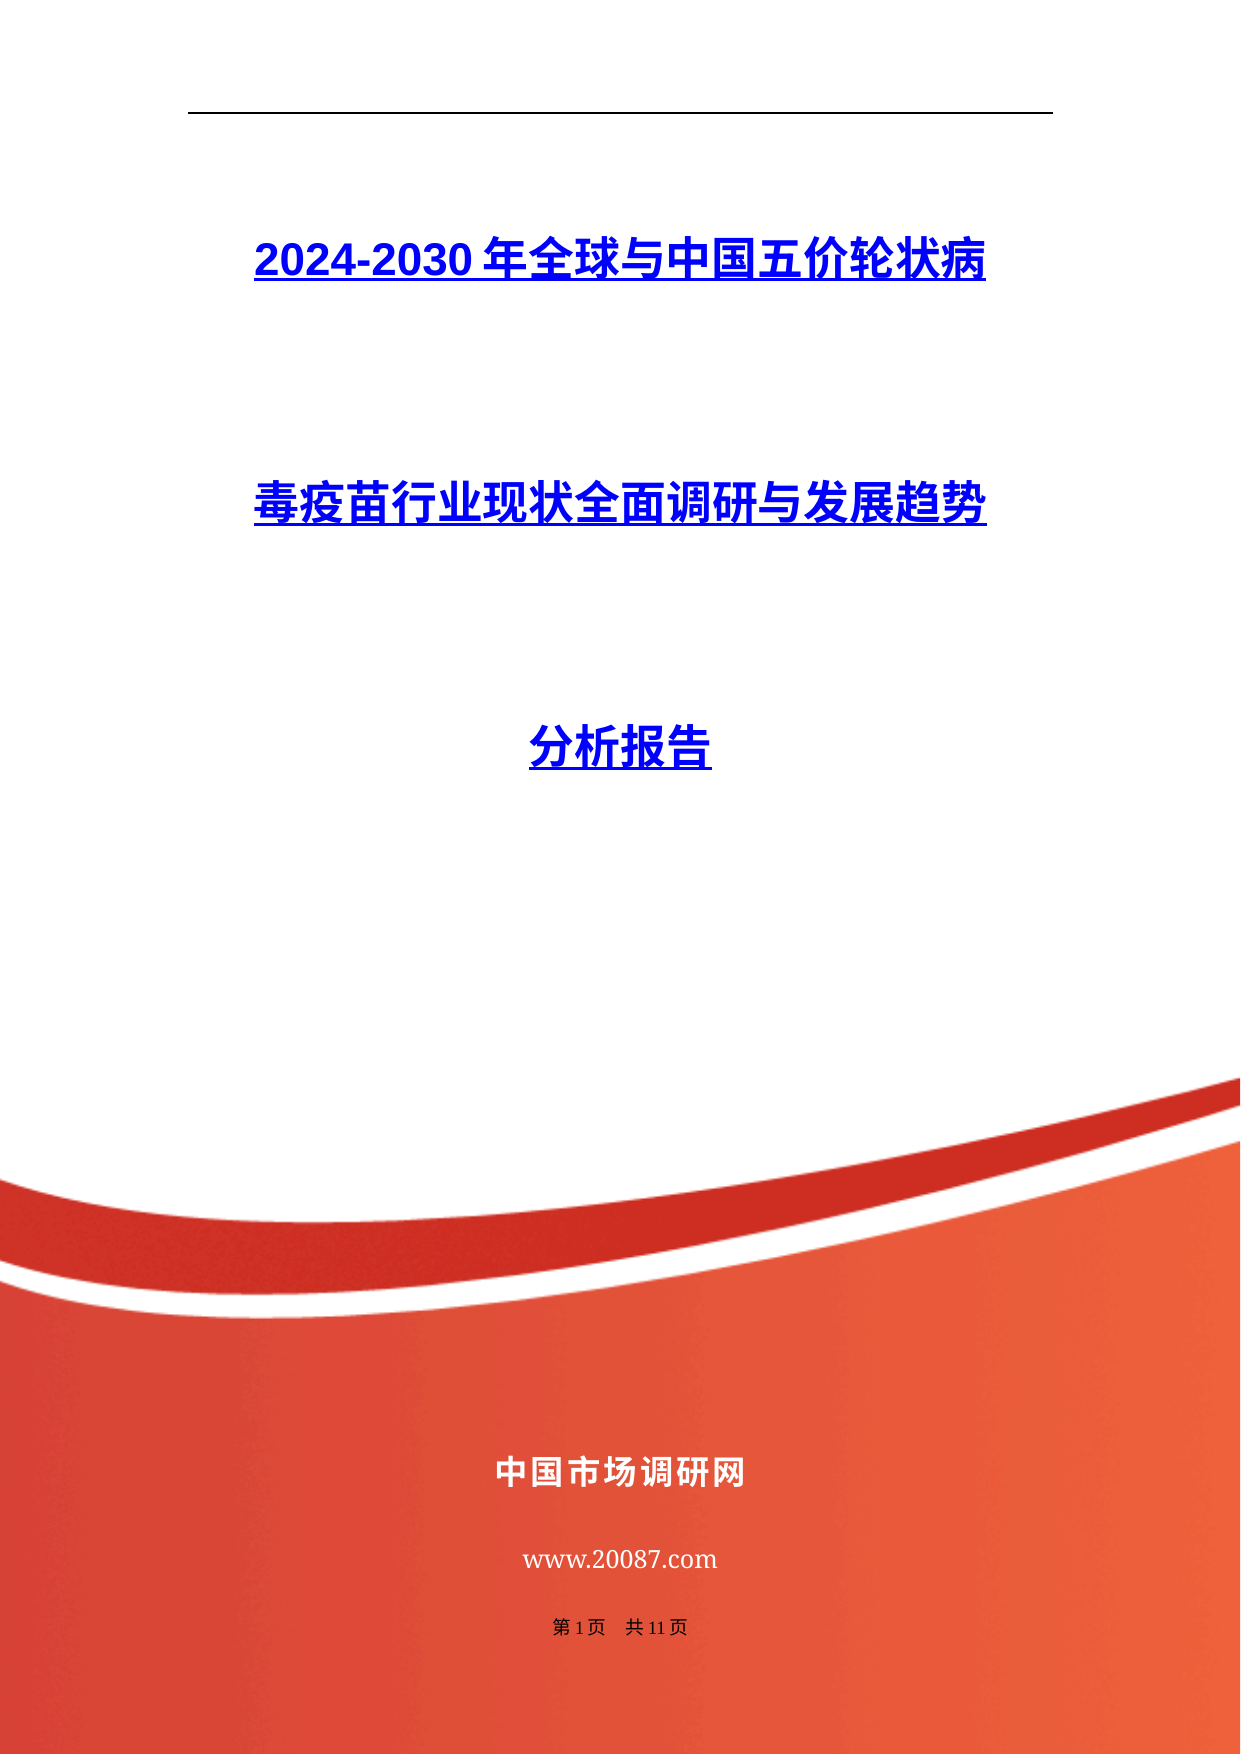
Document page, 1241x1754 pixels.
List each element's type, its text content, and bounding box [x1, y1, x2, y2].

picture [0, 1006, 1241, 1754]
text www.20087.com [187, 1526, 1053, 1591]
subtitle 中国市场调研网 [187, 1437, 1053, 1502]
table_header 2024-2030年全球与中国五价轮状病毒疫苗行业现状全面调研与发展趋势分析报告 [188, 207, 1053, 871]
